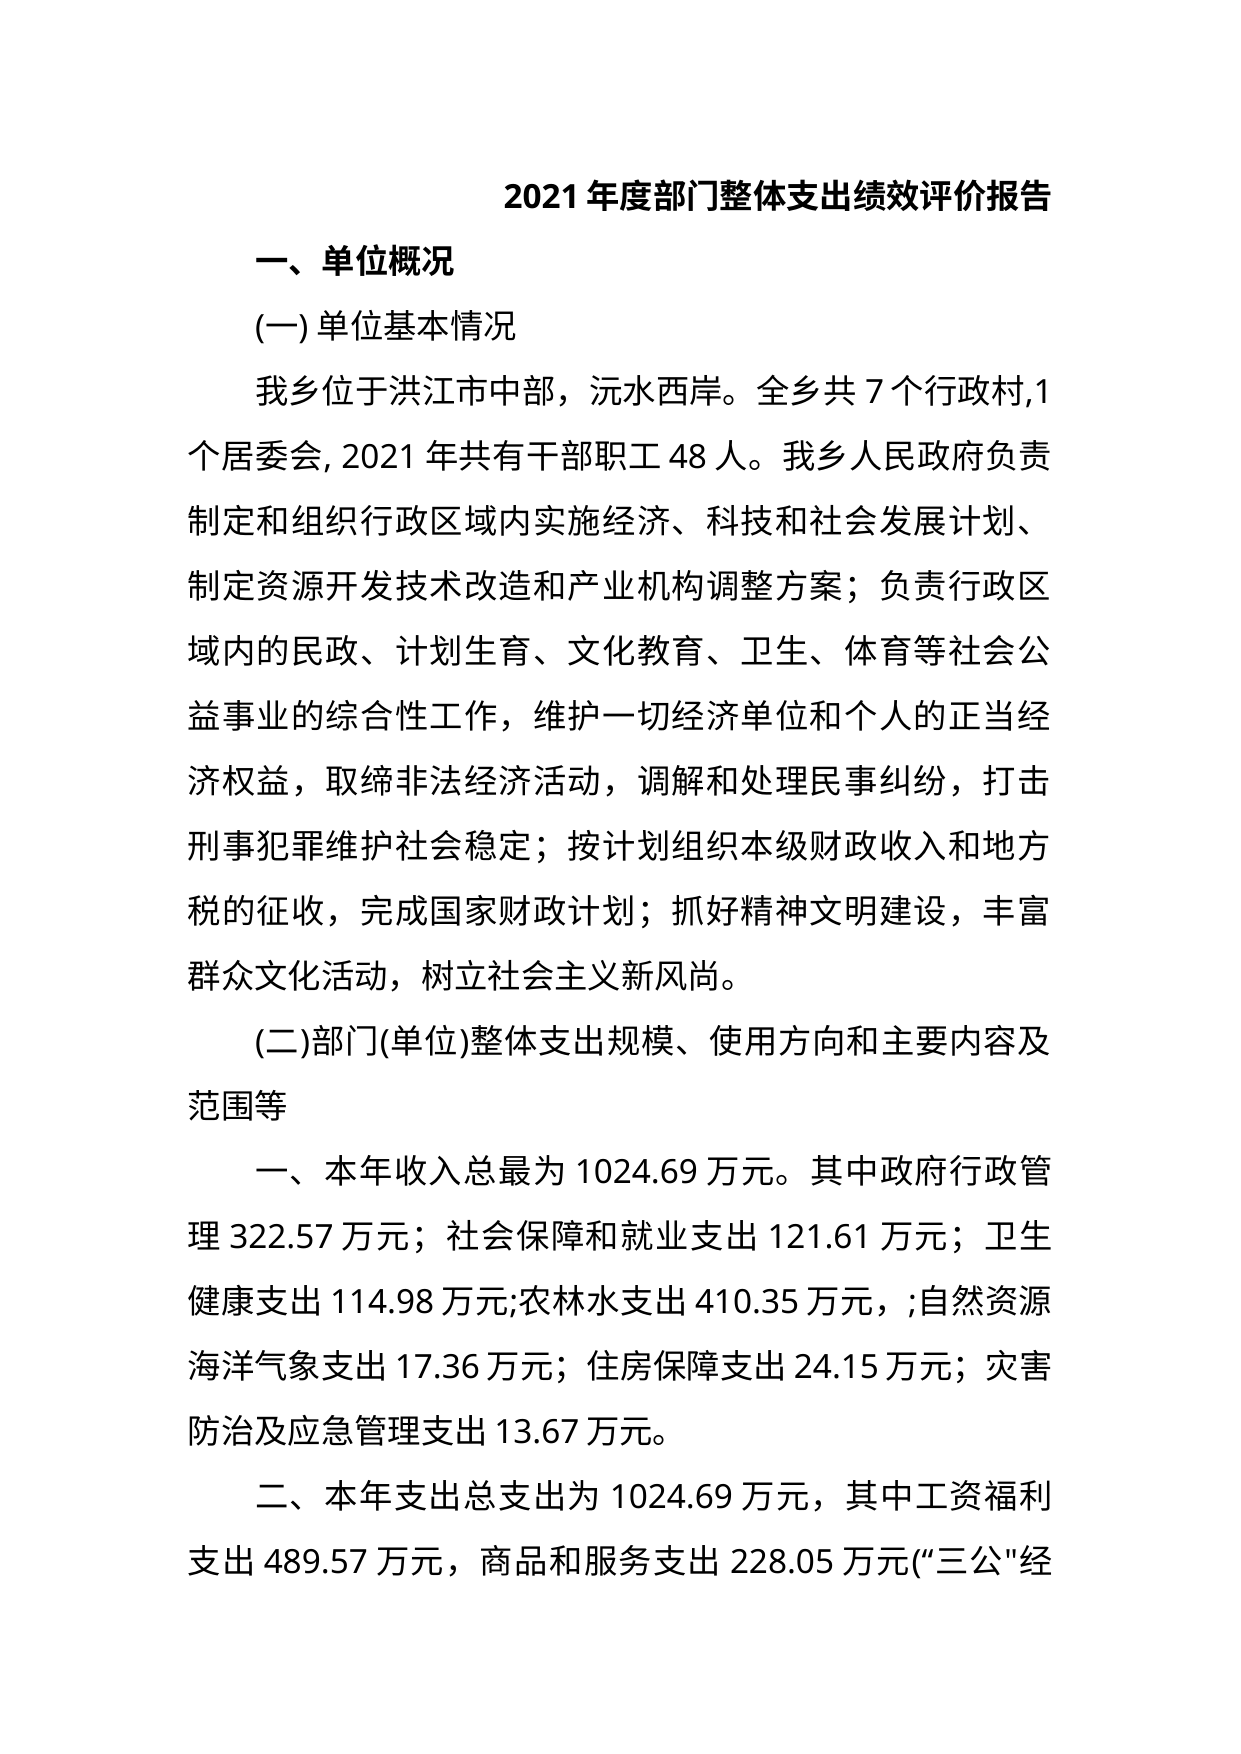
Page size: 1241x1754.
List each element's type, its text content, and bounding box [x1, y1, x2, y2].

text 一、本年收入总最为1024.69万元。其中政府行政管理322.57万元；社会保障和就业支出121.61万元；卫生健康支出114.98万元;农林水支出410.35万元，;自然资源海洋气象支出17.36万元；住房保障支出24.15万元；灾害防治及应急管理支出13.67万元。 [187, 1137, 1053, 1462]
text 2021年度部门整体支出绩效评价报告 [187, 162, 1053, 227]
text 一、单位概况 [187, 227, 1053, 292]
text (一) 单位基本情况 [187, 292, 1053, 357]
text (二)部门(单位)整体支出规模、使用方向和主要内容及范围等 [187, 1007, 1053, 1137]
text 我乡位于洪江市中部，沅水西岸。全乡共7个行政村,1个居委会, 2021年共有干部职工48人。我乡人民政府负责制定和组织行政区域内实施经济、科技和社会发展计划、制定资源开发技术改造和产业机构调整方案；负责行政区域内的民政、计划生育、文化教育、卫生、体育等社会公益事业的综合性工作，维护一切经济单位和个人的正当经济权益，取缔非法经济活动，调解和处理民事纠纷，打击刑事犯罪维护社会稳定；按计划组织本级财政收入和地方税的征收，完成国家财政计划；抓好精神文明建设，丰富群众文化活动，树立社会主义新风尚。 [187, 357, 1053, 1007]
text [187, 1462, 1053, 1592]
